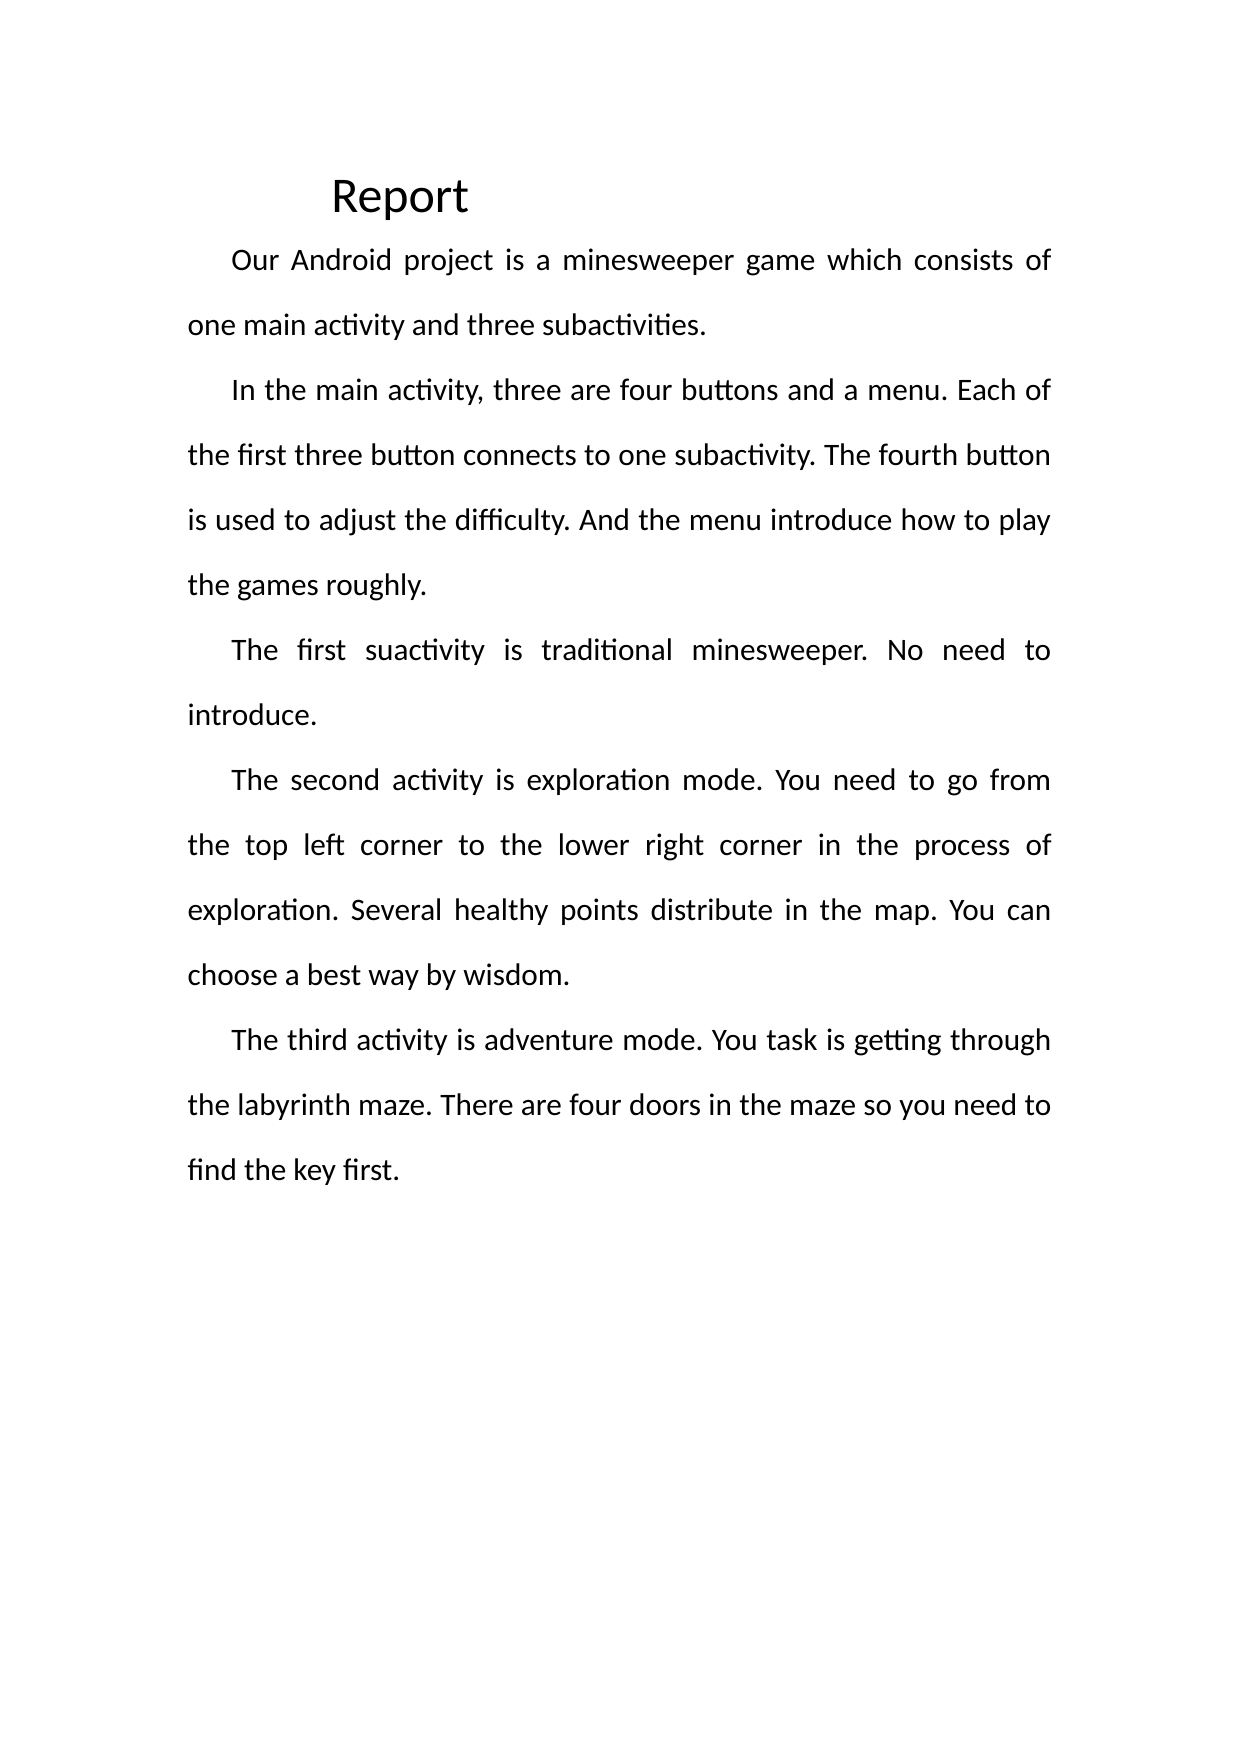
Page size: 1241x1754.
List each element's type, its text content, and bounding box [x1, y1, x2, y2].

text The second activity is exploration mode. You need to go from the top left corner to the lower right corner in the process of exploration. Several healthy points distribute in the map. You can choose a best way by wisdom. [187, 747, 1053, 1007]
text The third activity is adventure mode. You task is getting through the labyrinth maze. There are four doors in the maze so you need to find the key first. [187, 1007, 1053, 1202]
text Report [187, 162, 1053, 227]
text Our Android project is a minesweeper game which consists of one main activity and three subactivities. [187, 227, 1053, 357]
text The first suactivity is traditional minesweeper. No need to introduce. [187, 617, 1053, 747]
text In the main activity, three are four buttons and a menu. Each of the first three button connects to one subactivity. The fourth button is used to adjust the difficulty. And the menu introduce how to play the games roughly. [187, 357, 1053, 617]
